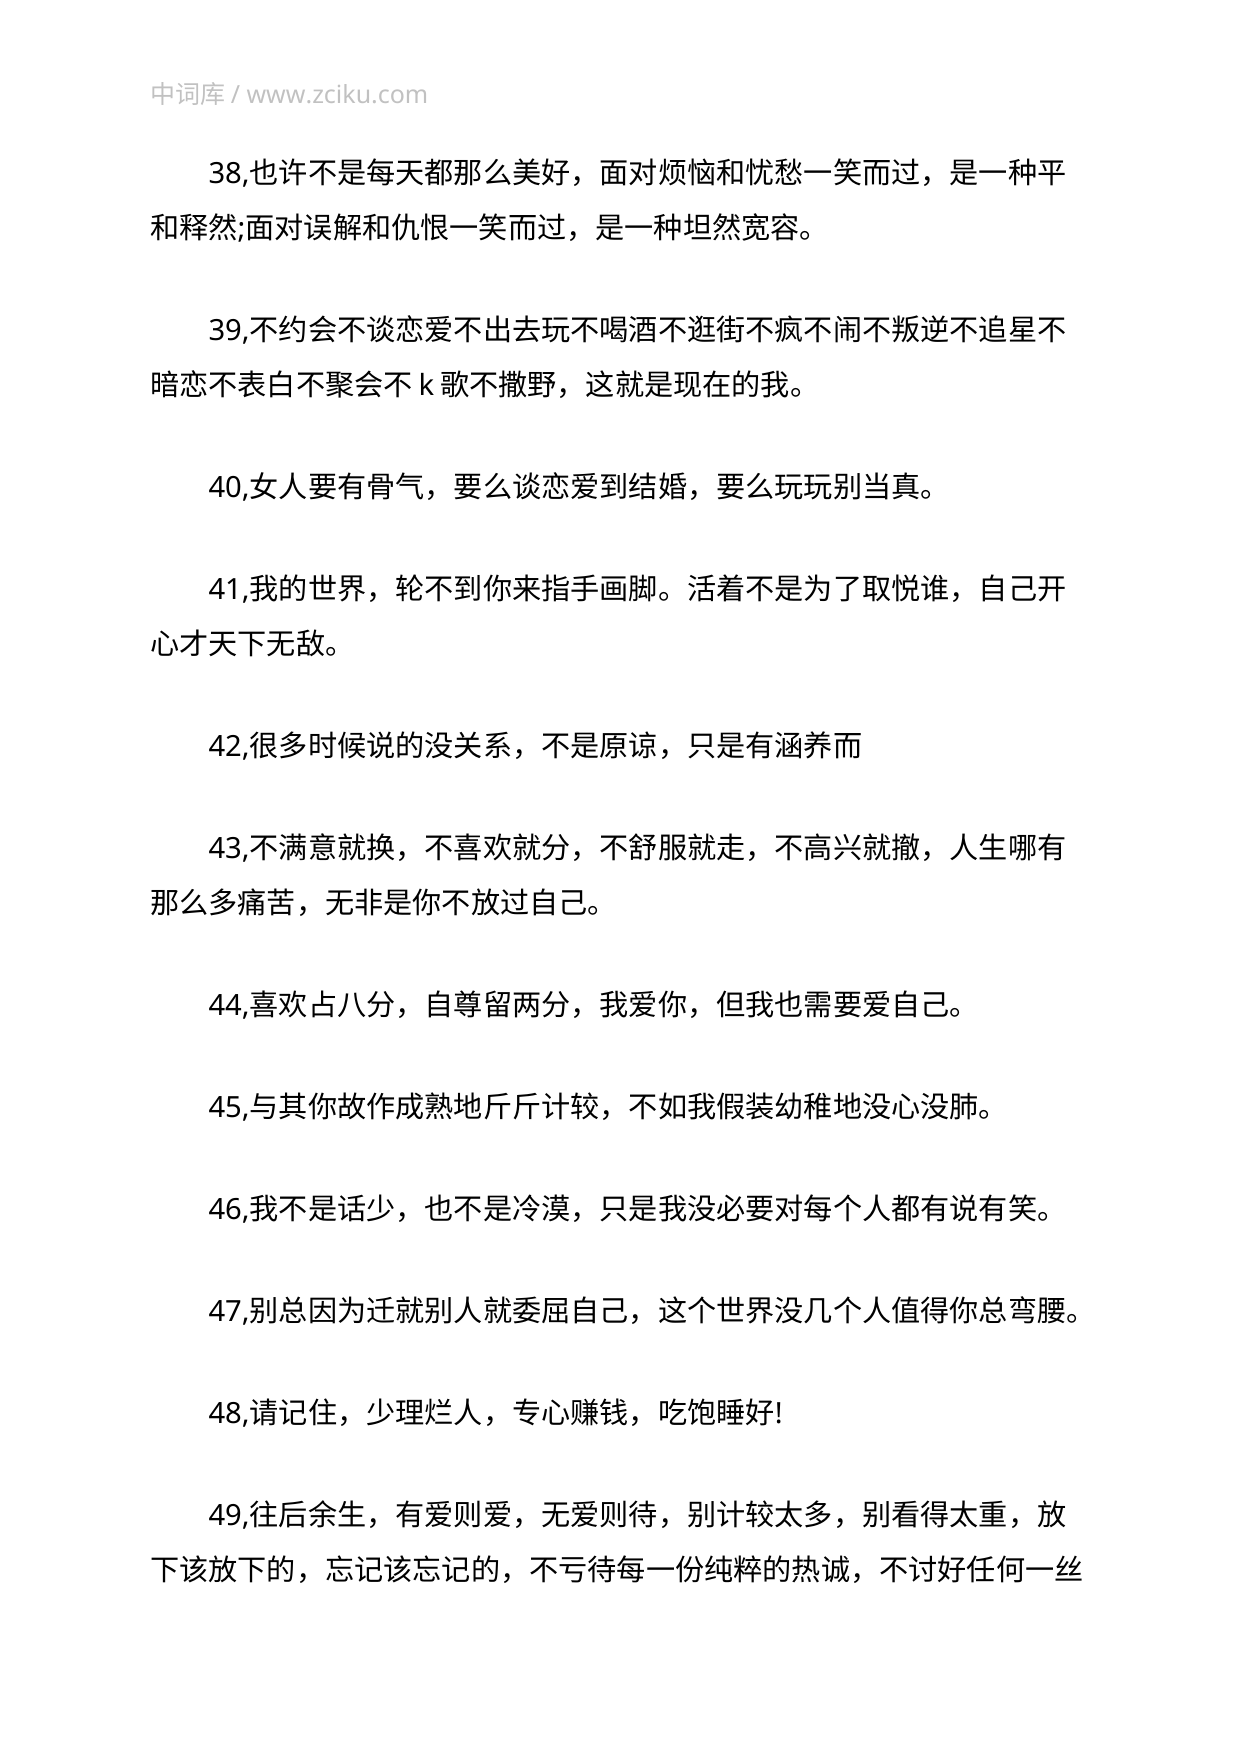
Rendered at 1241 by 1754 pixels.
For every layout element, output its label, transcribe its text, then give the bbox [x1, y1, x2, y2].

text 38,也许不是每天都那么美好，面对烦恼和忧愁一笑而过，是一种平和释然;面对误解和仇恨一笑而过，是一种坦然宽容。 [150, 150, 1090, 247]
text 40,女人要有骨气，要么谈恋爱到结婚，要么玩玩别当真。 [150, 464, 1090, 506]
text 48,请记住，少理烂人，专心赚钱，吃饱睡好! [150, 1389, 1090, 1432]
text 39,不约会不谈恋爱不出去玩不喝酒不逛街不疯不闹不叛逆不追星不暗恋不表白不聚会不k歌不撒野，这就是现在的我。 [150, 307, 1090, 404]
text 49,往后余生，有爱则爱，无爱则待，别计较太多，别看得太重，放下该放下的，忘记该忘记的，不亏待每一份纯粹的热诚，不讨好任何一丝 [150, 1491, 1090, 1589]
text 44,喜欢占八分，自尊留两分，我爱你，但我也需要爱自己。 [150, 981, 1090, 1024]
text 42,很多时候说的没关系，不是原谅，只是有涵养而 [150, 723, 1090, 765]
text 46,我不是话少，也不是冷漠，只是我没必要对每个人都有说有笑。 [150, 1185, 1090, 1228]
text 41,我的世界，轮不到你来指手画脚。活着不是为了取悦谁，自己开心才天下无敌。 [150, 566, 1090, 663]
text 47,别总因为迁就别人就委屈自己，这个世界没几个人值得你总弯腰。 [150, 1287, 1090, 1330]
text 45,与其你故作成熟地斤斤计较，不如我假装幼稚地没心没肺。 [150, 1083, 1090, 1126]
text 43,不满意就换，不喜欢就分，不舒服就走，不高兴就撤，人生哪有那么多痛苦，无非是你不放过自己。 [150, 825, 1090, 922]
